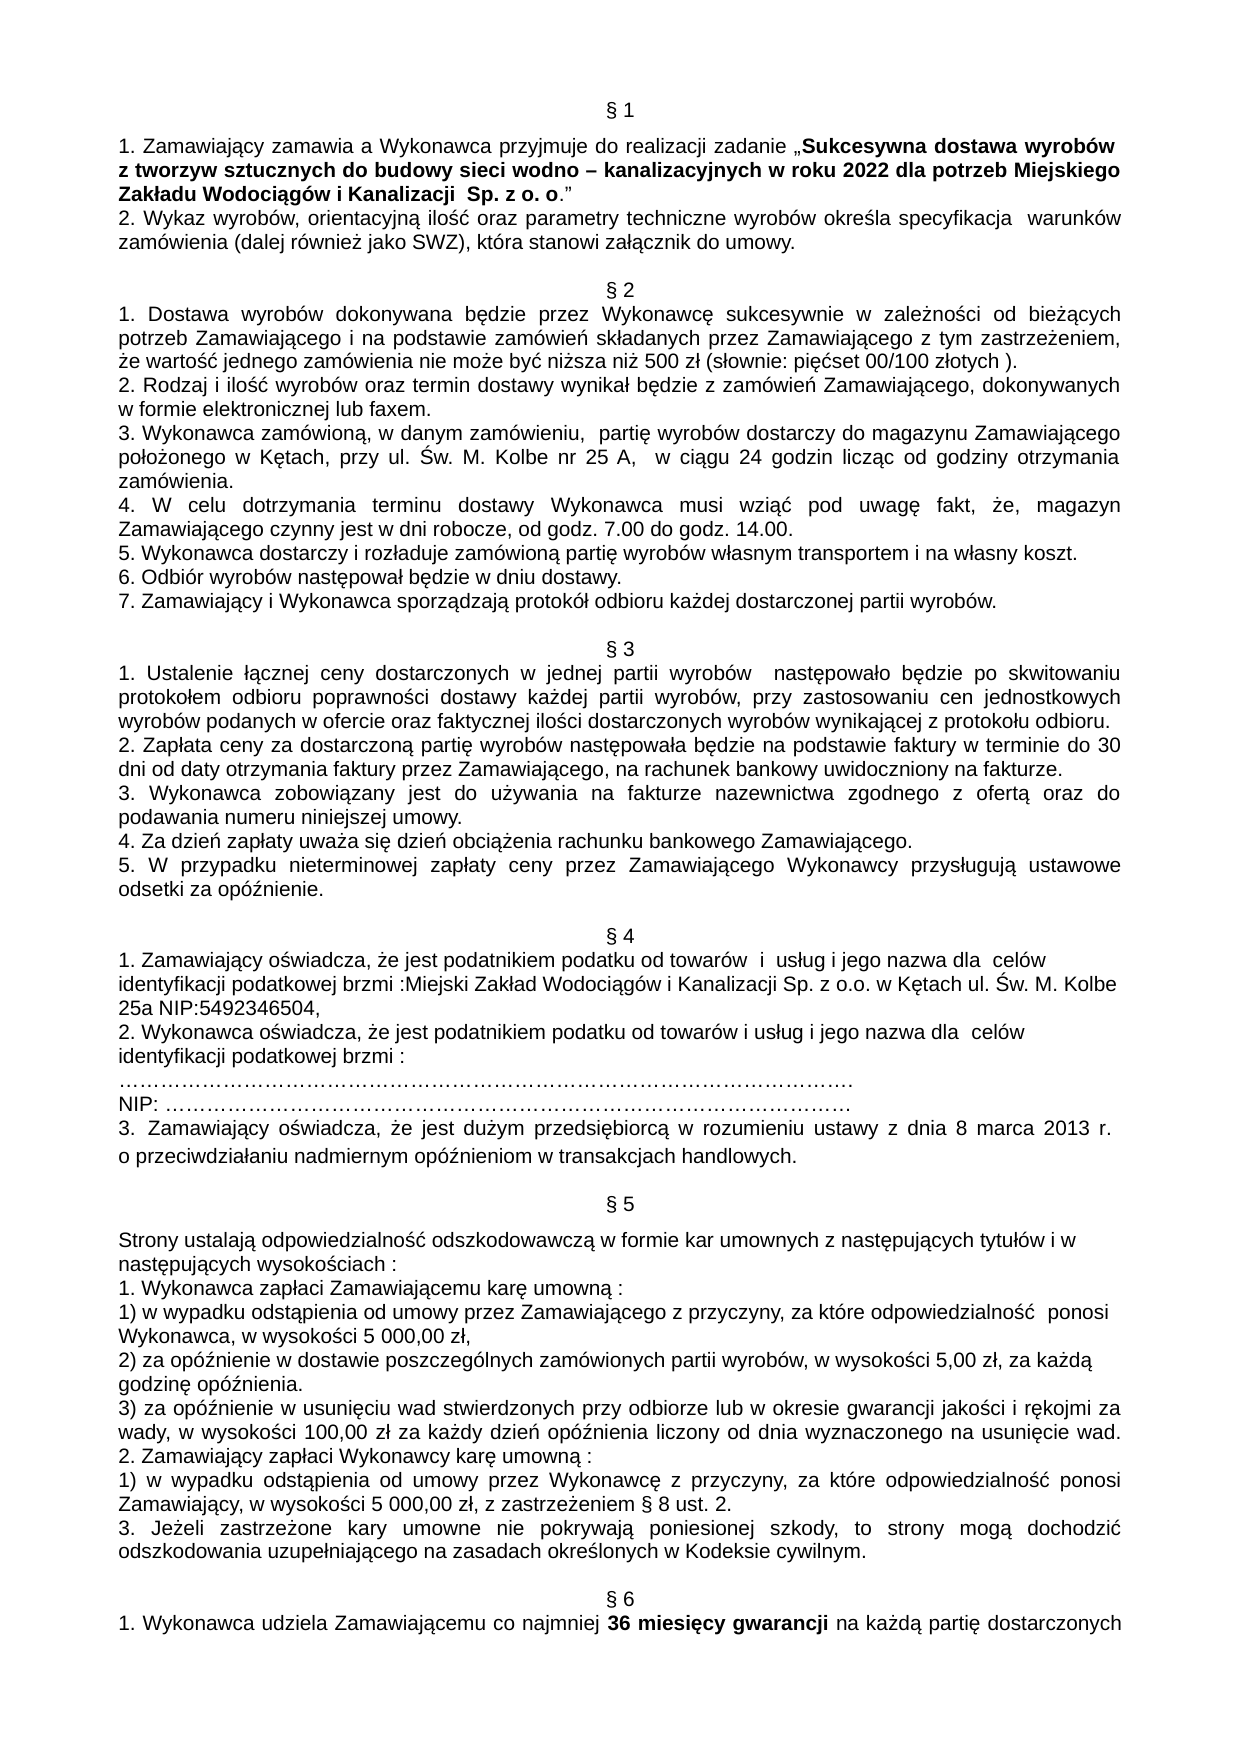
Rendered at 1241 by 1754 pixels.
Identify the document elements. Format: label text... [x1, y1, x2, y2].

text 5. W przypadku nieterminowej zapłaty ceny przez Zamawiającego Wykonawcy przysługują ustawowe odsetki za opóźnienie. [118, 852, 1122, 900]
text 5. Wykonawca dostarczy i rozładuje zamówioną partię wyrobów własnym transportem i na własny koszt. [118, 541, 1122, 565]
text 1. Zamawiający oświadcza, że jest podatnikiem podatku od towarów i usług i jego nazwa dla celów identyfikacji podatkowej brzmi :Miejski Zakład Wodociągów i Kanalizacji Sp. z o.o. w Kętach ul. Św. M. Kolbe 25a NIP:5492346504, 2. Wykonawca oświadcza, że jest podatnikiem podatku od towarów i usług i jego nazwa dla celów identyfikacji podatkowej brzmi : ……………………………………………………………………………………………. NIP: ……………………………………………………………………………………… [118, 948, 1122, 1116]
text § 5 [118, 1192, 1122, 1216]
text § 6 [118, 1587, 1122, 1611]
text 2. Rodzaj i ilość wyrobów oraz termin dostawy wynikał będzie z zamówień Zamawiającego, dokonywanych w formie elektronicznej lub faxem. [118, 373, 1122, 421]
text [118, 1611, 1122, 1635]
text 1) w wypadku odstąpienia od umowy przez Wykonawcę z przyczyny, za które odpowiedzialność ponosi Zamawiający, w wysokości 5 000,00 zł, z zastrzeżeniem § 8 ust. 2. [118, 1467, 1122, 1515]
text 6. Odbiór wyrobów następował będzie w dniu dostawy. [118, 565, 1122, 589]
text 1. Dostawa wyrobów dokonywana będzie przez Wykonawcę sukcesywnie w zależności od bieżących potrzeb Zamawiającego i na podstawie zamówień składanych przez Zamawiającego z tym zastrzeżeniem, że wartość jednego zamówienia nie może być niższa niż 500 zł (słownie: pięćset 00/100 złotych ). [118, 301, 1122, 373]
text 3. Jeżeli zastrzeżone kary umowne nie pokrywają poniesionej szkody, to strony mogą dochodzić odszkodowania uzupełniającego na zasadach określonych w Kodeksie cywilnym. [118, 1515, 1122, 1563]
text 4. Za dzień zapłaty uważa się dzień obciążenia rachunku bankowego Zamawiającego. [118, 828, 1122, 852]
text § 4 [118, 924, 1122, 948]
text 4. W celu dotrzymania terminu dostawy Wykonawca musi wziąć pod uwagę fakt, że, magazyn Zamawiającego czynny jest w dni robocze, od godz. 7.00 do godz. 14.00. [118, 493, 1122, 541]
text 3. Wykonawca zobowiązany jest do używania na fakturze nazewnictwa zgodnego z ofertą oraz do podawania numeru niniejszej umowy. [118, 781, 1122, 828]
text 1. Ustalenie łącznej ceny dostarczonych w jednej partii wyrobów następowało będzie po skwitowaniu protokołem odbioru poprawności dostawy każdej partii wyrobów, przy zastosowaniu cen jednostkowych wyrobów podanych w ofercie oraz faktycznej ilości dostarczonych wyrobów wynikającej z protokołu odbioru. [118, 661, 1122, 733]
text 1. Zamawiający zamawia a Wykonawca przyjmuje do realizacji zadanie „Sukcesywna dostawa wyrobów z tworzyw sztucznych do budowy sieci wodno – kanalizacyjnych w roku 2022 dla potrzeb Miejskiego Zakładu Wodociągów i Kanalizacji Sp. z o. o.” [118, 134, 1122, 206]
text Strony ustalają odpowiedzialność odszkodowawczą w formie kar umownych z następujących tytułów i w następujących wysokościach : 1. Wykonawca zapłaci Zamawiającemu karę umowną : 1) w wypadku odstąpienia od umowy przez Zamawiającego z przyczyny, za które odpowiedzialność ponosi Wykonawca, w wysokości 5 000,00 zł, 2) za opóźnienie w dostawie poszczególnych zamówionych partii wyrobów, w wysokości 5,00 zł, za każdą godzinę opóźnienia. [118, 1228, 1122, 1396]
text 7. Zamawiający i Wykonawca sporządzają protokół odbioru każdej dostarczonej partii wyrobów. [118, 589, 1122, 613]
text 3. Wykonawca zamówioną, w danym zamówieniu, partię wyrobów dostarczy do magazynu Zamawiającego położonego w Kętach, przy ul. Św. M. Kolbe nr 25 A, w ciągu 24 godzin licząc od godziny otrzymania zamówienia. [118, 421, 1122, 493]
text § 2 [118, 277, 1122, 301]
text § 3 [118, 637, 1122, 661]
text 2. Wykaz wyrobów, orientacyjną ilość oraz parametry techniczne wyrobów określa specyfikacja warunków zamówienia (dalej również jako SWZ), która stanowi załącznik do umowy. [118, 206, 1122, 253]
text 2. Zapłata ceny za dostarczoną partię wyrobów następowała będzie na podstawie faktury w terminie do 30 dni od daty otrzymania faktury przez Zamawiającego, na rachunek bankowy uwidoczniony na fakturze. [118, 733, 1122, 781]
text § 1 [118, 98, 1122, 122]
text 3) za opóźnienie w usunięciu wad stwierdzonych przy odbiorze lub w okresie gwarancji jakości i rękojmi za wady, w wysokości 100,00 zł za każdy dzień opóźnienia liczony od dnia wyznaczonego na usunięcie wad. 2. Zamawiający zapłaci Wykonawcy karę umowną : [118, 1396, 1122, 1467]
list Zamawiający oświadcza, że jest dużym przedsiębiorcą w rozumieniu ustawy z dnia 8 marca 2013 r. o przeciwdziałaniu nadmiernym opóźnieniom w transakcjach handlowych. [118, 1116, 1122, 1167]
